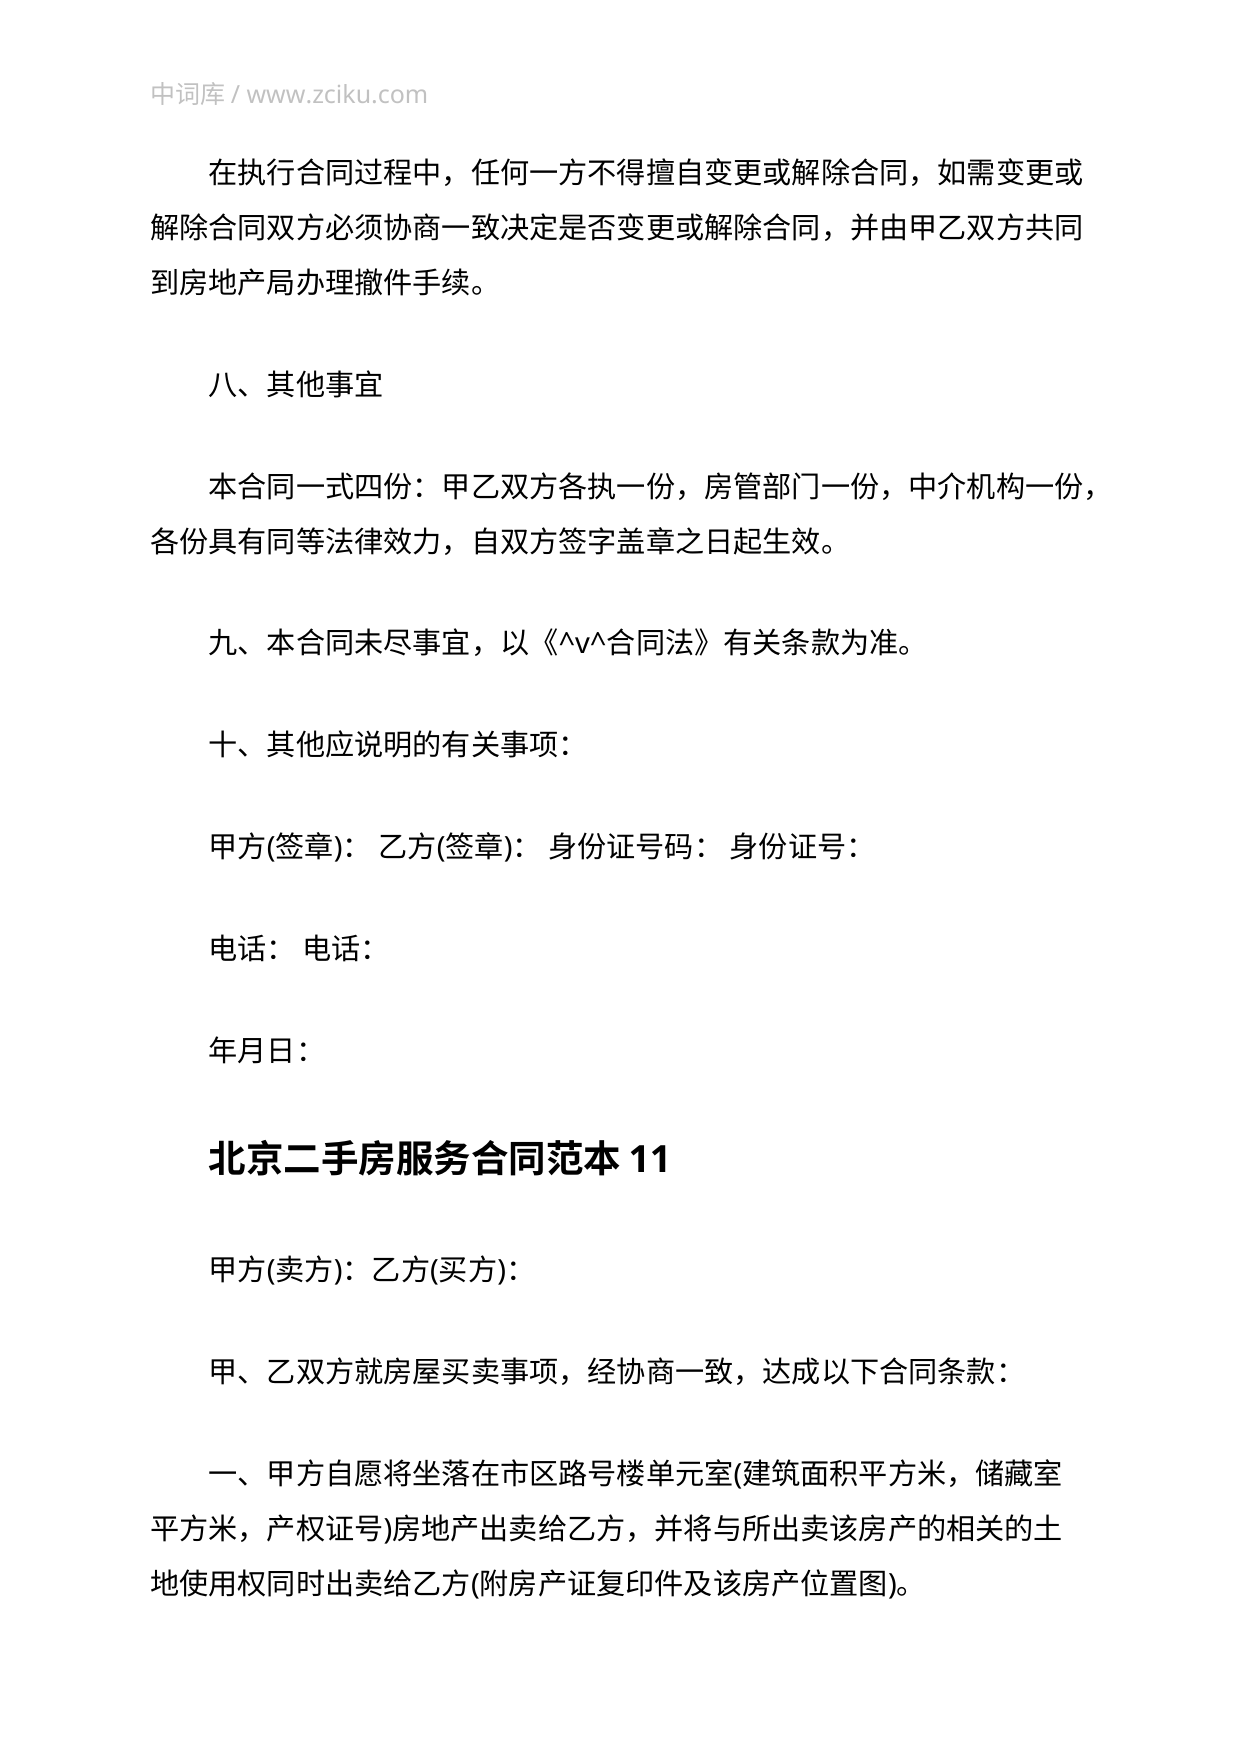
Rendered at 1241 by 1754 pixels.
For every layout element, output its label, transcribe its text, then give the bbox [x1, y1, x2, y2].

text 电话： 电话： [150, 926, 1090, 968]
text 八、其他事宜 [150, 362, 1090, 404]
text 甲方(卖方)：乙方(买方)： [150, 1247, 1090, 1289]
text 本合同一式四份：甲乙双方各执一份，房管部门一份，中介机构一份，各份具有同等法律效力，自双方签字盖章之日起生效。 [150, 463, 1090, 561]
text 十、其他应说明的有关事项： [150, 722, 1090, 764]
text 甲、乙双方就房屋买卖事项，经协商一致，达成以下合同条款： [150, 1349, 1090, 1391]
text 在执行合同过程中，任何一方不得擅自变更或解除合同，如需变更或解除合同双方必须协商一致决定是否变更或解除合同，并由甲乙双方共同到房地产局办理撤件手续。 [150, 150, 1090, 302]
text 九、本合同未尽事宜，以《^v^合同法》有关条款为准。 [150, 620, 1090, 662]
text 年月日： [150, 1027, 1090, 1070]
text 北京二手房服务合同范本11 [150, 1129, 1090, 1184]
text 甲方(签章)： 乙方(签章)： 身份证号码： 身份证号： [150, 824, 1090, 866]
text 一、甲方自愿将坐落在市区路号楼单元室(建筑面积平方米，储藏室平方米，产权证号)房地产出卖给乙方，并将与所出卖该房产的相关的土地使用权同时出卖给乙方(附房产证复印件及该房产位置图)。 [150, 1451, 1090, 1603]
